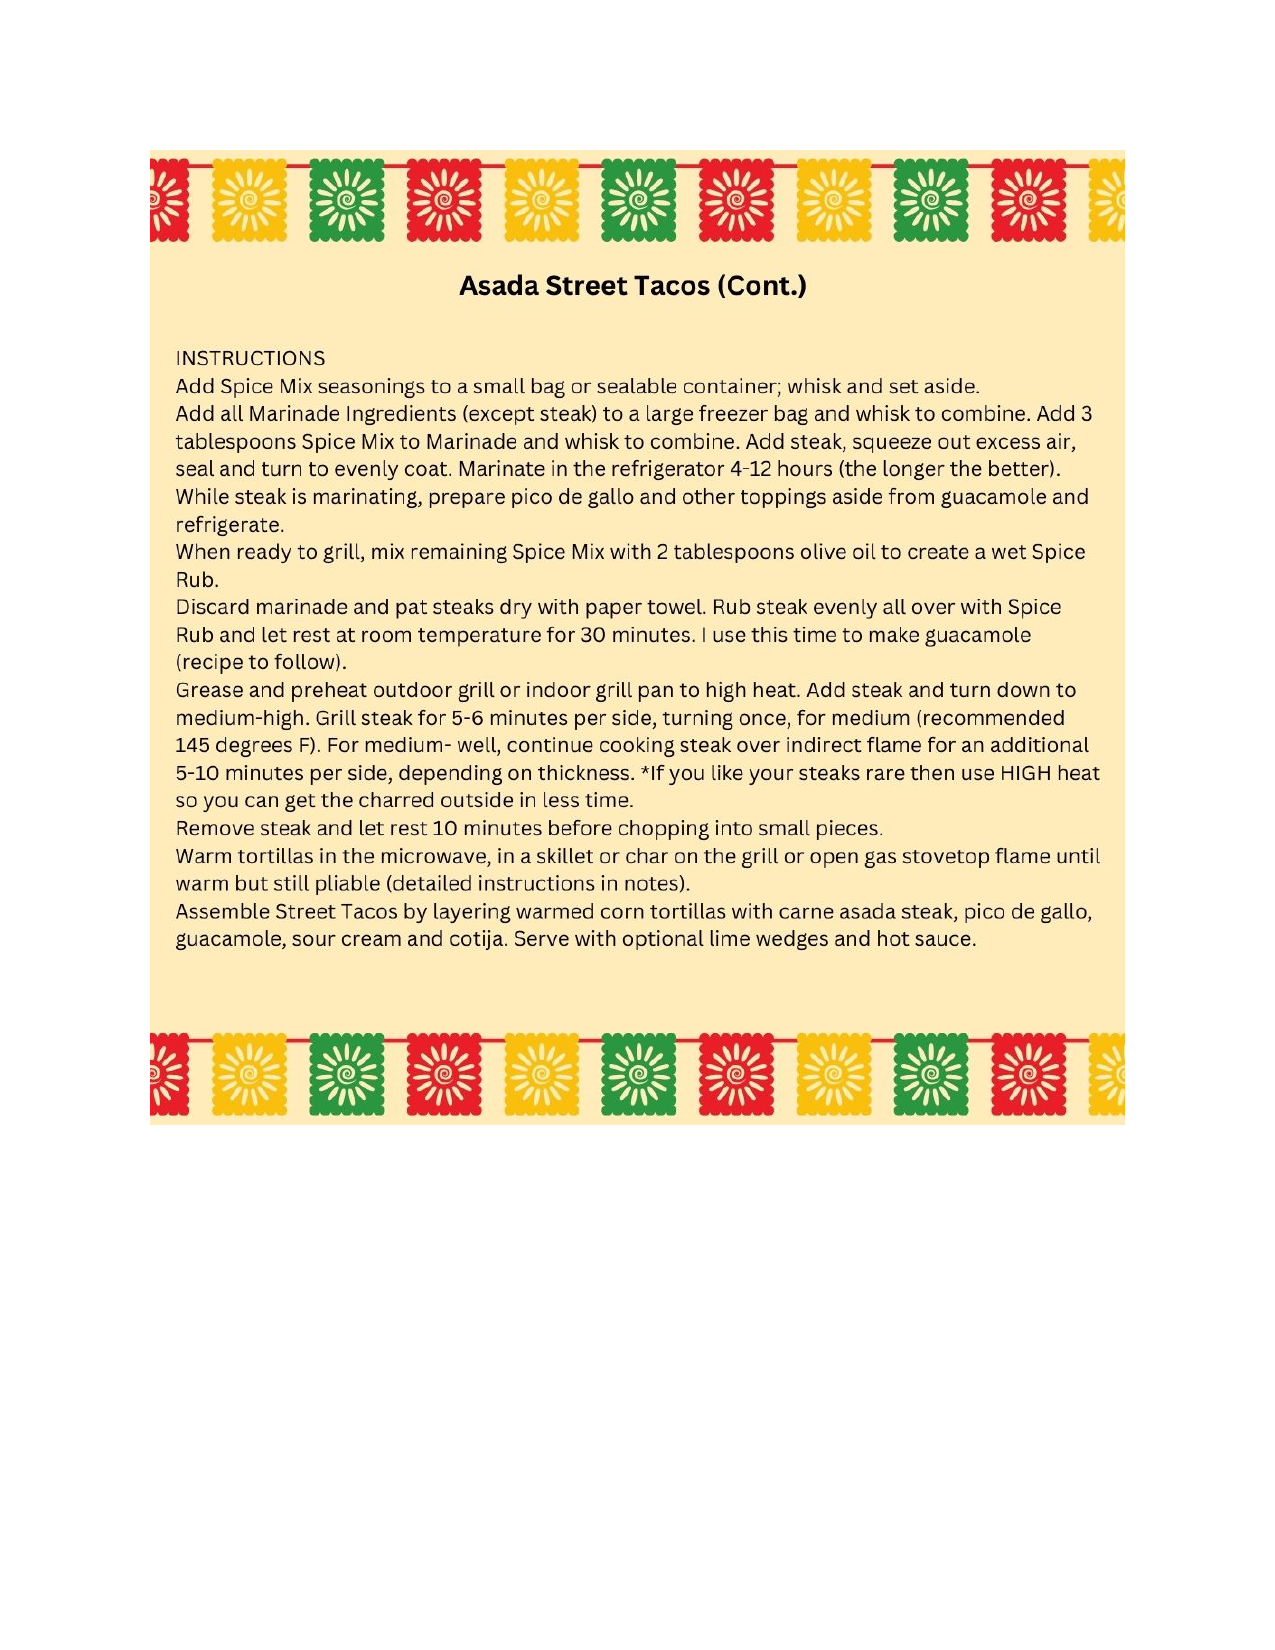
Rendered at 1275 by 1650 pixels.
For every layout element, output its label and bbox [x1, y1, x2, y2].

picture [150, 150, 1125, 1125]
